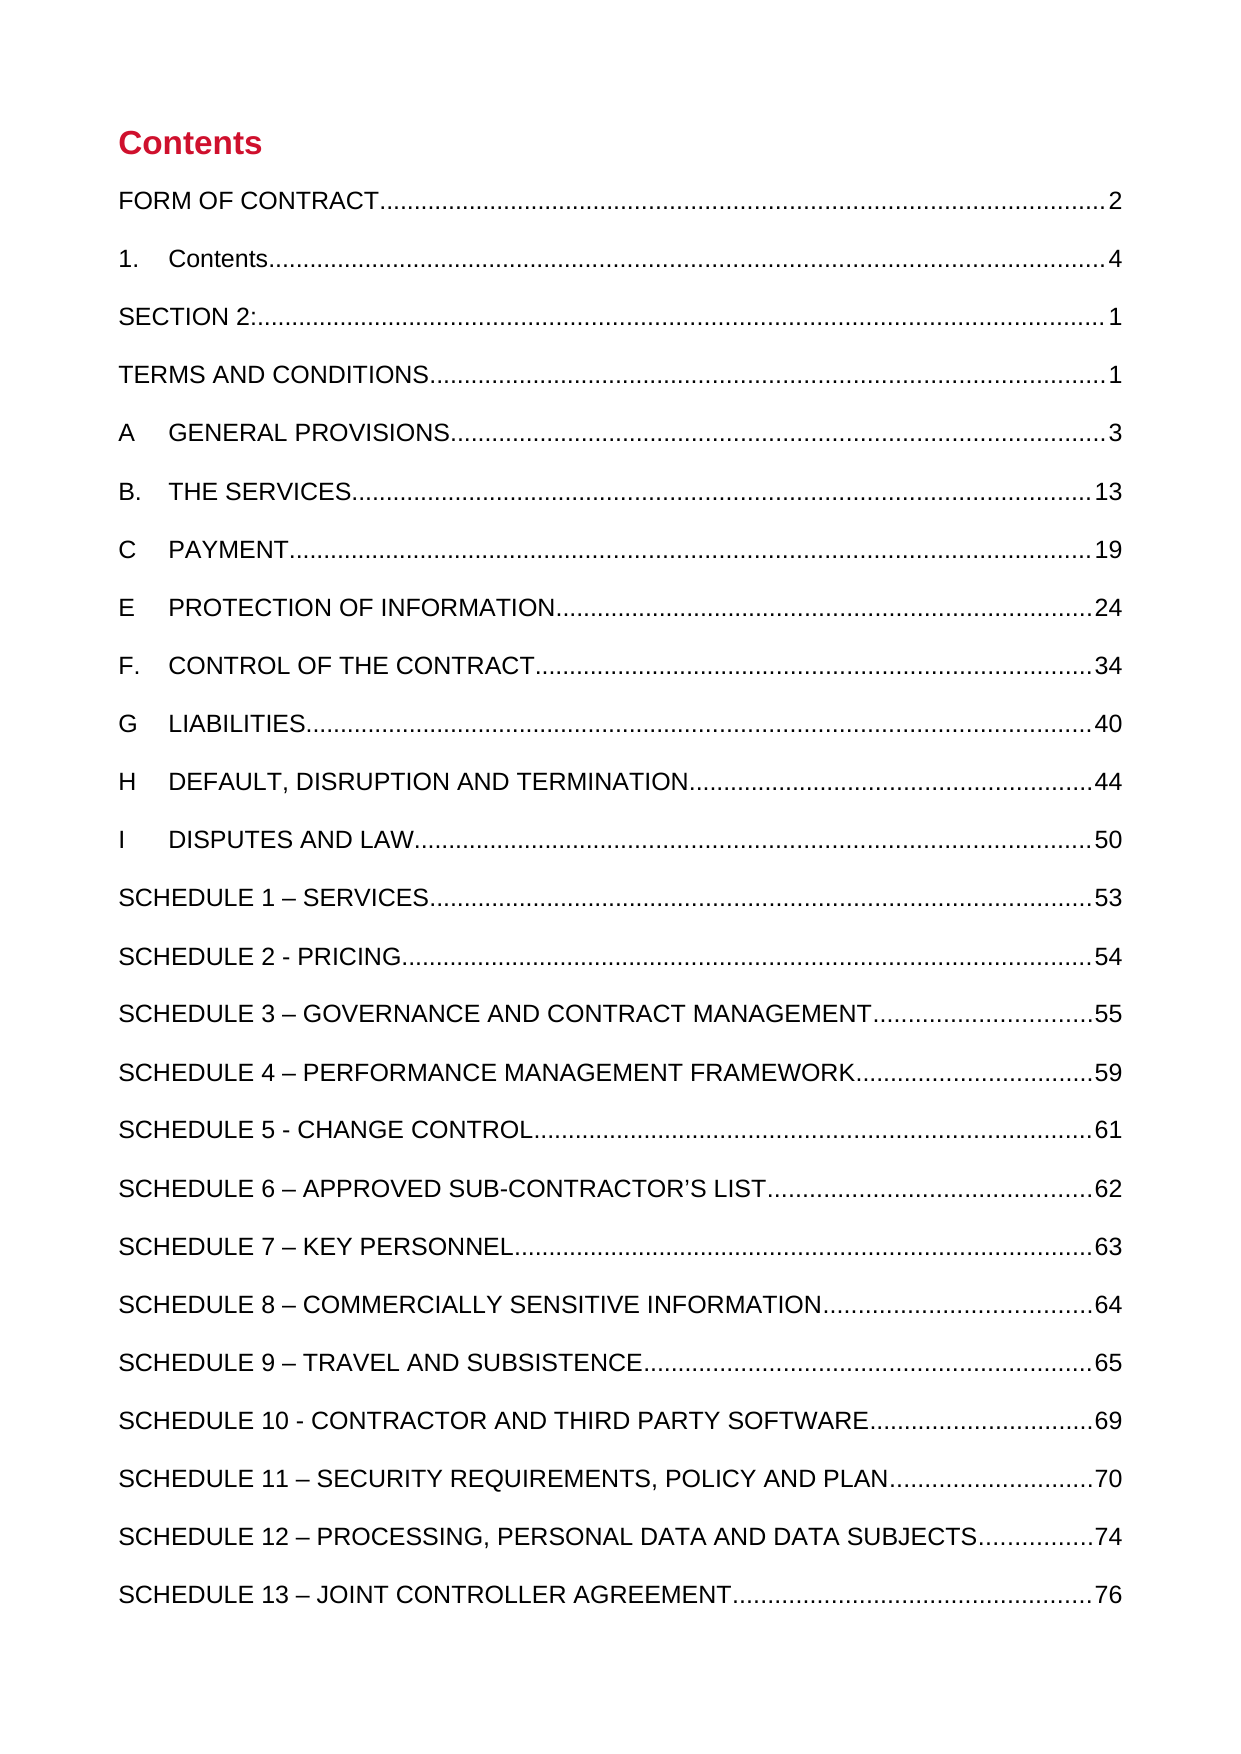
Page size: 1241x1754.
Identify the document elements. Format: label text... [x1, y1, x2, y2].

text SCHEDULE 12 – PROCESSING, PERSONAL DATA AND DATA SUBJECTS 74 [118, 1522, 1004, 1550]
text B. THE SERVICES 13 [118, 477, 1004, 505]
text SCHEDULE 2 - PRICING 54 [118, 941, 1004, 970]
text SECTION 2: 1 [118, 302, 1004, 331]
text H DEFAULT, DISRUPTION AND TERMINATION 44 [118, 767, 1004, 796]
text SCHEDULE 7 – KEY PERSONNEL 63 [118, 1232, 1004, 1260]
text SCHEDULE 4 – PERFORMANCE MANAGEMENT FRAMEWORK 59 [118, 1057, 1004, 1086]
text F. CONTROL OF THE CONTRACT 34 [118, 651, 1004, 680]
text SCHEDULE 11 – SECURITY REQUIREMENTS, POLICY AND PLAN 70 [118, 1464, 1004, 1492]
text SCHEDULE 8 – COMMERCIALLY SENSITIVE INFORMATION 64 [118, 1289, 1004, 1318]
text SCHEDULE 10 - CONTRACTOR AND THIRD PARTY SOFTWARE 69 [118, 1406, 1004, 1434]
text SCHEDULE 6 – APPROVED SUB-CONTRACTOR’S LIST 62 [118, 1173, 1004, 1202]
text E PROTECTION OF INFORMATION 24 [118, 593, 1004, 622]
text C PAYMENT 19 [118, 535, 1004, 563]
text I DISPUTES AND LAW 50 [118, 825, 1004, 854]
text FORM OF CONTRACT 2 [118, 186, 1004, 215]
text SCHEDULE 3 – GOVERNANCE AND CONTRACT MANAGEMENT 55 [118, 999, 1004, 1028]
text SCHEDULE 5 - CHANGE CONTROL 61 [118, 1116, 1004, 1144]
text TERMS AND CONDITIONS 1 [118, 360, 1004, 389]
subtitle Contents [118, 123, 1122, 161]
text SCHEDULE 9 – TRAVEL AND SUBSISTENCE 65 [118, 1348, 1004, 1376]
text A GENERAL PROVISIONS 3 [118, 418, 1004, 447]
text 1. Contents 4 [118, 244, 1004, 273]
text SCHEDULE 1 – SERVICES 53 [118, 883, 1004, 912]
text SCHEDULE 13 – JOINT CONTROLLER AGREEMENT 76 [118, 1580, 1004, 1608]
text G LIABILITIES 40 [118, 709, 1004, 738]
